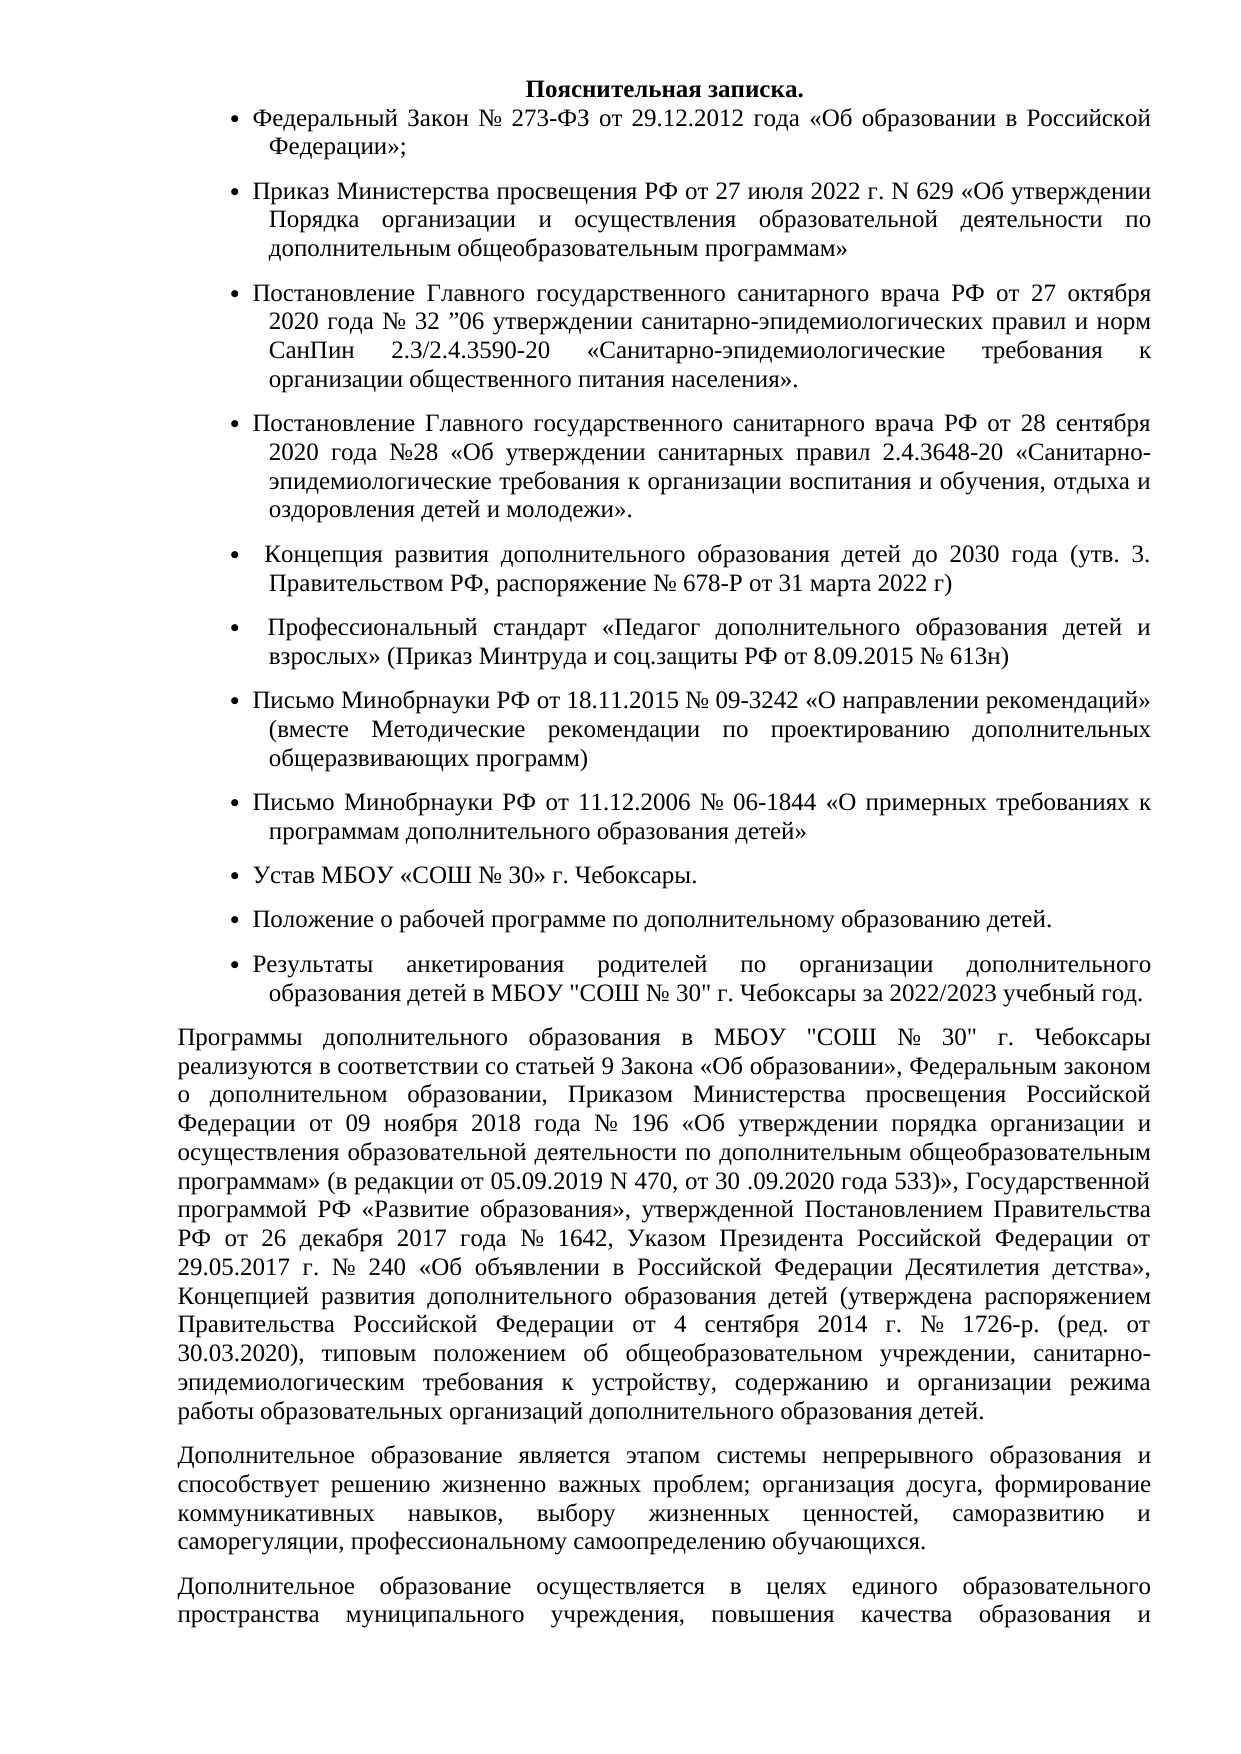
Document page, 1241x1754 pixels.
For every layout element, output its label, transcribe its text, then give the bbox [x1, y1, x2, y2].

list Результаты анкетирования родителей по организации дополнительного образования детей в МБОУ "СОШ № 30" г. Чебоксары за 2022/2023 учебный год. [231, 949, 1152, 1006]
list Постановление Главного государственного санитарного врача РФ от 28 сентября 2020 года №28 «Об утверждении санитарных правил 2.4.3648-20 «Санитарно-эпидемиологические требования к организации воспитания и обучения, отдыха и оздоровления детей и молодежи». [231, 408, 1152, 523]
list Устав МБОУ «СОШ № 30» г. Чебоксары. [231, 860, 1152, 889]
list Постановление Главного государственного санитарного врача РФ от 27 октября 2020 года № 32 ”06 утверждении санитарно-эпидемиологических правил и норм СанПин 2.3/2.4.3590-20 «Санитарно-эпидемиологические требования к организации общественного питания населения». [231, 278, 1152, 393]
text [177, 1571, 1152, 1628]
text Программы дополнительного образования в МБОУ "СОШ № 30" г. Чебоксары реализуются в соответствии со статьей 9 Закона «Об образовании», Федеральным законом о дополнительном образовании, Приказом Министерства просвещения Российской Федерации от 09 ноября 2018 года № 196 «Об утверждении порядка организации и осуществления образовательной деятельности по дополнительным общеобразовательным программам» (в редакции от 05.09.2019 N 470, от 30 .09.2020 года 533)», Государственной программой РФ «Развитие образования», утвержденной Постановлением Правительства РФ от 26 декабря 2017 года № 1642, Указом Президента Российской Федерации от 29.05.2017 г. № 240 «Об объявлении в Российской Федерации Десятилетия детства», Концепцией развития дополнительного образования детей (утверждена распоряжением Правительства Российской Федерации от 4 сентября 2014 г. № 1726-р. (ред. от 30.03.2020), типовым положением об общеобразовательном учреждении, санитарно-эпидемиологическим требования к устройству, содержанию и организации режима работы образовательных организаций дополнительного образования детей. [177, 1022, 1152, 1424]
list Концепция развития дополнительного образования детей до 2030 года (утв. 3. Правительством РФ, распоряжение № 678-Р от 31 марта 2022 г) [231, 539, 1152, 596]
list Федеральный Закон № 273-ФЗ от 29.12.2012 года «Об образовании в Российской Федерации»; [231, 103, 1152, 160]
text Дополнительное образование является этапом системы непрерывного образования и способствует решению жизненно важных проблем; организация досуга, формирование коммуникативных навыков, выбору жизненных ценностей, саморазвитию и саморегуляции, профессиональному самоопределению обучающихся. [177, 1440, 1152, 1555]
list Положение о рабочей программе по дополнительному образованию детей. [231, 904, 1152, 933]
list Приказ Министерства просвещения РФ от 27 июля 2022 г. N 629 «Об утверждении Порядка организации и осуществления образовательной деятельности по дополнительным общеобразовательным программам» [231, 176, 1152, 262]
text Пояснительная записка. [177, 74, 1152, 103]
list Письмо Минобрнауки РФ от 11.12.2006 № 06-1844 «О примерных требованиях к программам дополнительного образования детей» [231, 787, 1152, 844]
list Профессиональный стандарт «Педагог дополнительного образования детей и взрослых» (Приказ Минтруда и соц.защиты РФ от 8.09.2015 № 613н) [231, 612, 1152, 669]
list Письмо Минобрнауки РФ от 18.11.2015 № 09-3242 «О направлении рекомендаций» (вместе Методические рекомендации по проектированию дополнительных общеразвивающих программ) [231, 685, 1152, 771]
